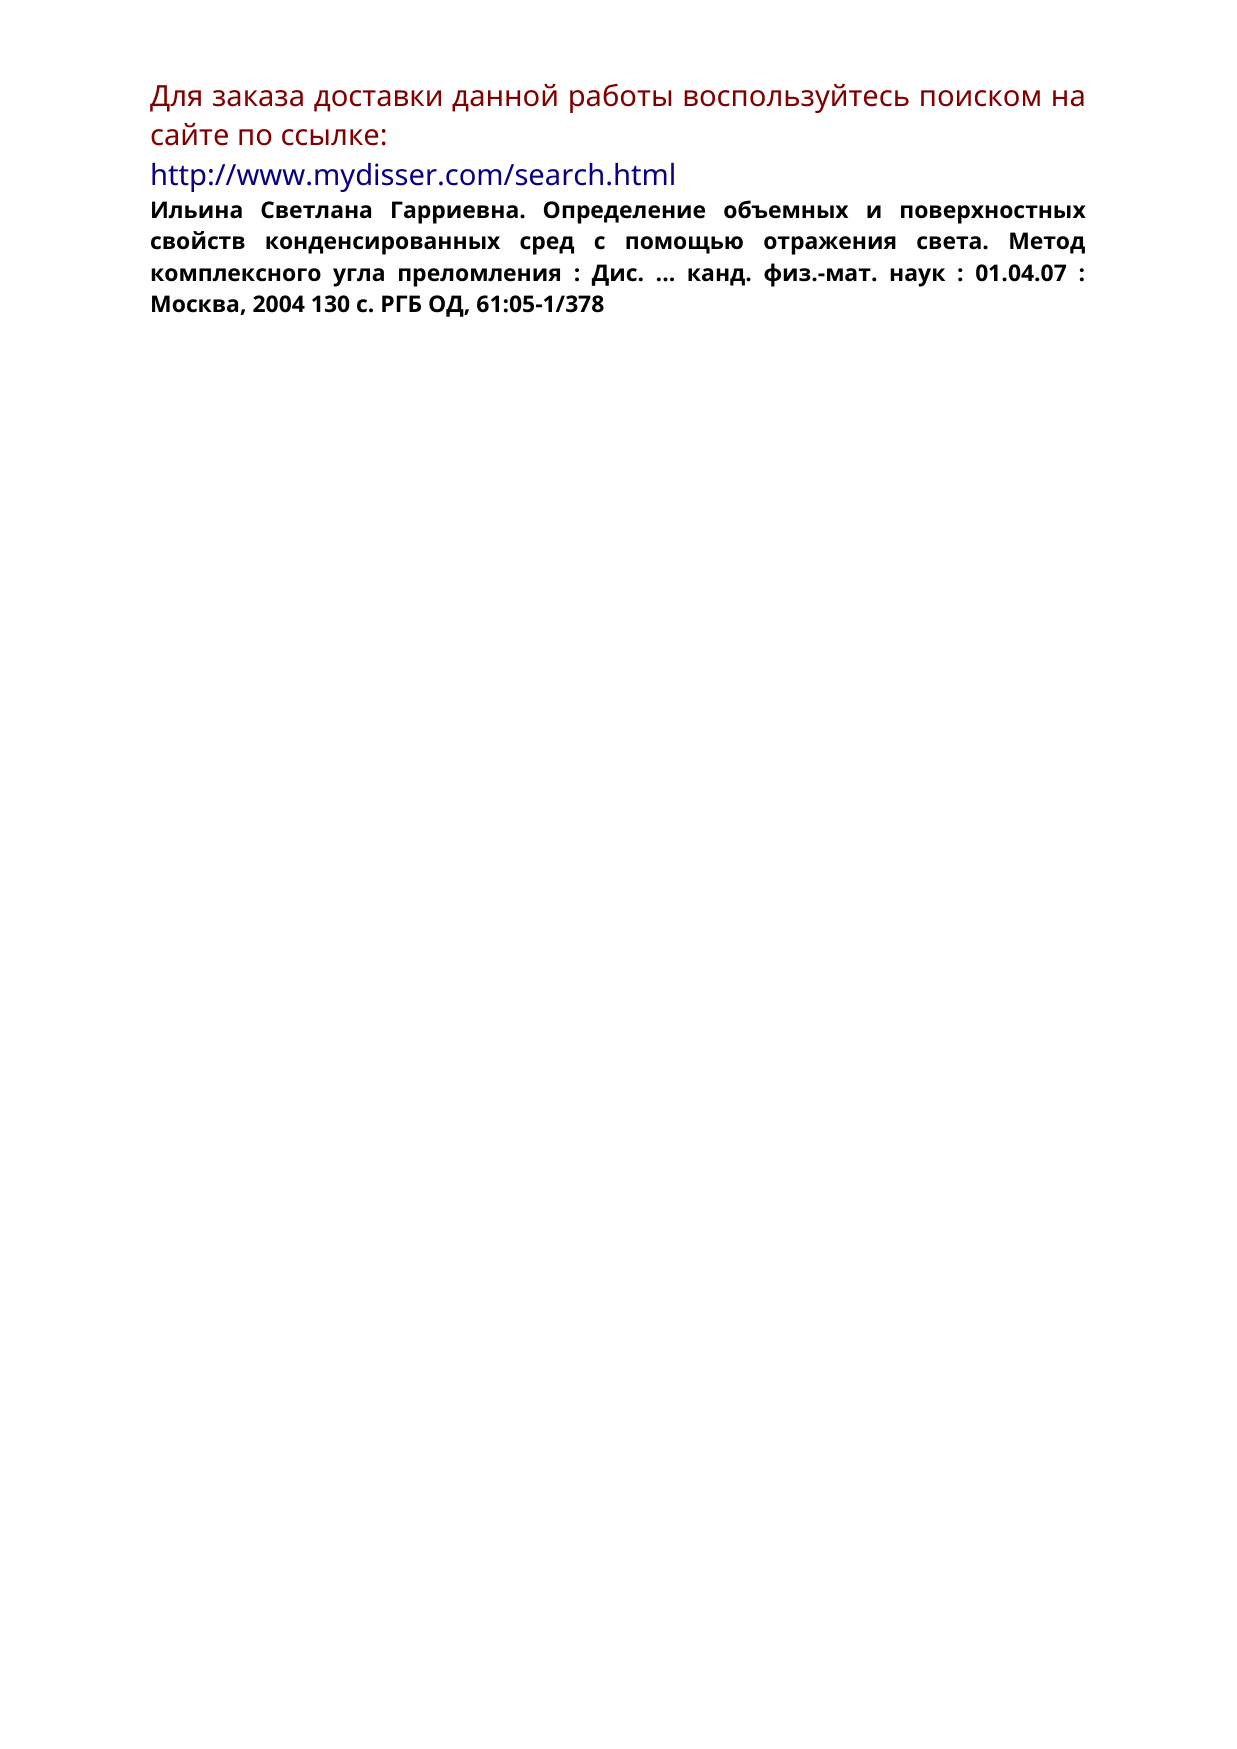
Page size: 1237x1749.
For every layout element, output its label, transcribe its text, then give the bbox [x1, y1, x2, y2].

text Ильина Светлана Гарриевна. Определение объемных и поверхностных свойств конденсированных сред с помощью отражения света. Метод комплексного угла преломления : Дис. ... канд. физ.-мат. наук : 01.04.07 : Москва, 2004 130 c. РГБ ОД, 61:05-1/378 [150, 194, 1086, 319]
